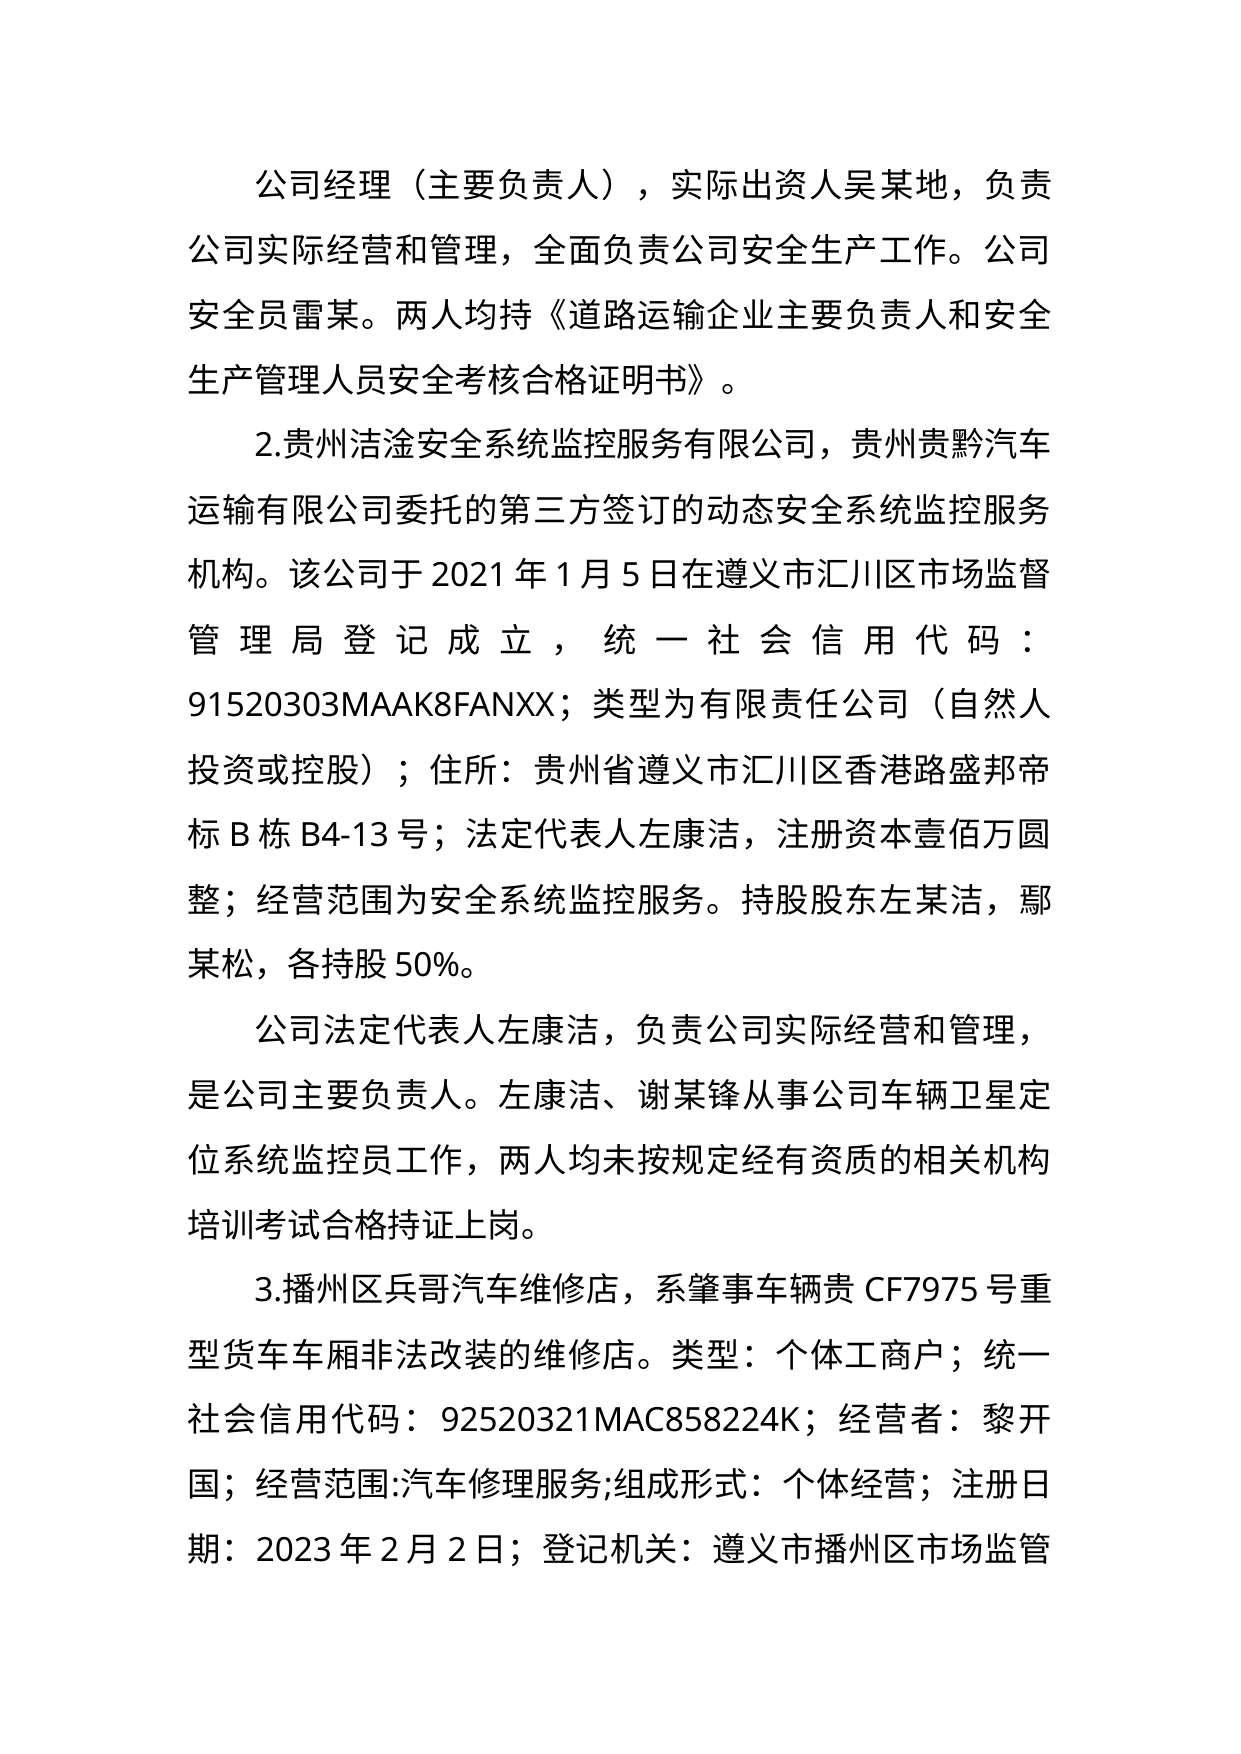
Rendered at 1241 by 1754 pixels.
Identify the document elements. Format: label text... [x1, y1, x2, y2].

text 公司经理（主要负责人），实际出资人吴某地，负责公司实际经营和管理，全面负责公司安全生产工作。公司安全员雷某。两人均持《道路运输企业主要负责人和安全生产管理人员安全考核合格证明书》。 [187, 150, 1053, 410]
text 公司法定代表人左康洁，负责公司实际经营和管理，是公司主要负责人。左康洁、谢某锋从事公司车辆卫星定位系统监控员工作，两人均未按规定经有资质的相关机构培训考试合格持证上岗。 [187, 995, 1053, 1255]
text 2.贵州洁淦安全系统监控服务有限公司，贵州贵黔汽车运输有限公司委托的第三方签订的动态安全系统监控服务机构。该公司于2021年1月5日在遵义市汇川区市场监督管理局登记成立，统一社会信用代码：91520303MAAK8FANXX；类型为有限责任公司（自然人投资或控股）；住所：贵州省遵义市汇川区香港路盛邦帝标B栋B4-13号；法定代表人左康洁，注册资本壹佰万圆整；经营范围为安全系统监控服务。持股股东左某洁，鄢某松，各持股50%。 [187, 410, 1053, 995]
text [187, 1255, 1053, 1580]
